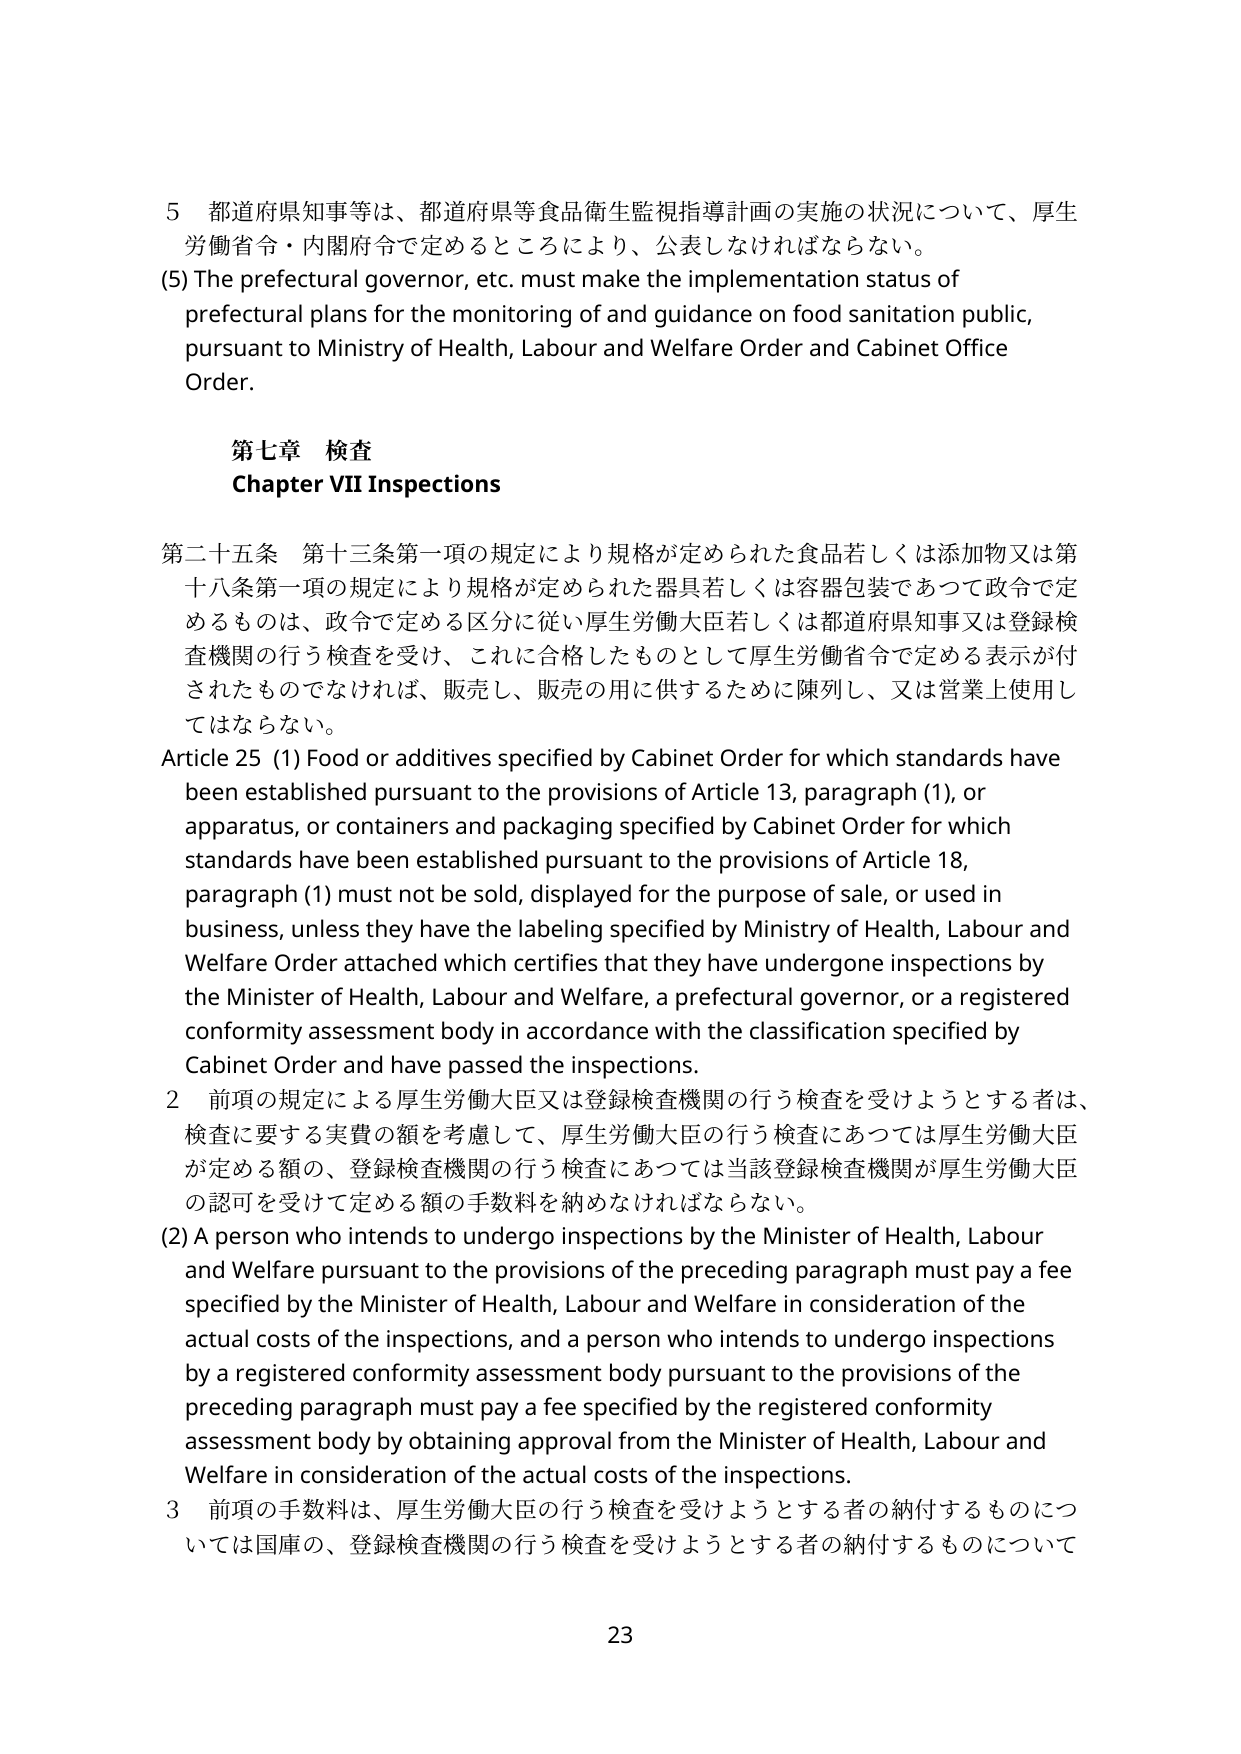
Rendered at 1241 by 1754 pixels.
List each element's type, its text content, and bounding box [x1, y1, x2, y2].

text Article 25 (1) Food or additives specified by Cabinet Order for which standards have been established pursuant to the provisions of Article 13, paragraph (1), or apparatus, or containers and packaging specified by Cabinet Order for which standards have been established pursuant to the provisions of Article 18, paragraph (1) must not be sold, displayed for the purpose of sale, or used in business, unless they have the labeling specified by Ministry of Health, Labour and Welfare Order attached which certifies that they have undergone inspections by the Minister of Health, Labour and Welfare, a prefectural governor, or a registered conformity assessment body in accordance with the classification specified by Cabinet Order and have passed the inspections. [161, 740, 1079, 1082]
text (5) The prefectural governor, etc. must make the implementation status of prefectural plans for the monitoring of and guidance on food sanitation public, pursuant to Ministry of Health, Labour and Welfare Order and Cabinet Office Order. [161, 262, 1079, 399]
text (2) A person who intends to undergo inspections by the Minister of Health, Labour and Welfare pursuant to the provisions of the preceding paragraph must pay a fee specified by the Minister of Health, Labour and Welfare in consideration of the actual costs of the inspections, and a person who intends to undergo inspections by a registered conformity assessment body pursuant to the provisions of the preceding paragraph must pay a fee specified by the registered conformity assessment body by obtaining approval from the Minister of Health, Labour and Welfare in consideration of the actual costs of the inspections. [161, 1219, 1079, 1492]
text 第七章 検査 [230, 433, 1079, 467]
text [161, 1492, 1079, 1560]
text ２ 前項の規定による厚生労働大臣又は登録検査機関の行う検査を受けようとする者は、検査に要する実費の額を考慮して、厚生労働大臣の行う検査にあつては厚生労働大臣が定める額の、登録検査機関の行う検査にあつては当該登録検査機関が厚生労働大臣の認可を受けて定める額の手数料を納めなければならない。 [161, 1082, 1079, 1219]
text 第二十五条 第十三条第一項の規定により規格が定められた食品若しくは添加物又は第十八条第一項の規定により規格が定められた器具若しくは容器包装であつて政令で定めるものは、政令で定める区分に従い厚生労働大臣若しくは都道府県知事又は登録検査機関の行う検査を受け、これに合格したものとして厚生労働省令で定める表示が付されたものでなければ、販売し、販売の用に供するために陳列し、又は営業上使用してはならない。 [161, 535, 1079, 740]
text Chapter VII Inspections [230, 467, 1079, 501]
text ５ 都道府県知事等は、都道府県等食品衛生監視指導計画の実施の状況について、厚生労働省令・内閣府令で定めるところにより、公表しなければならない。 [161, 194, 1079, 262]
